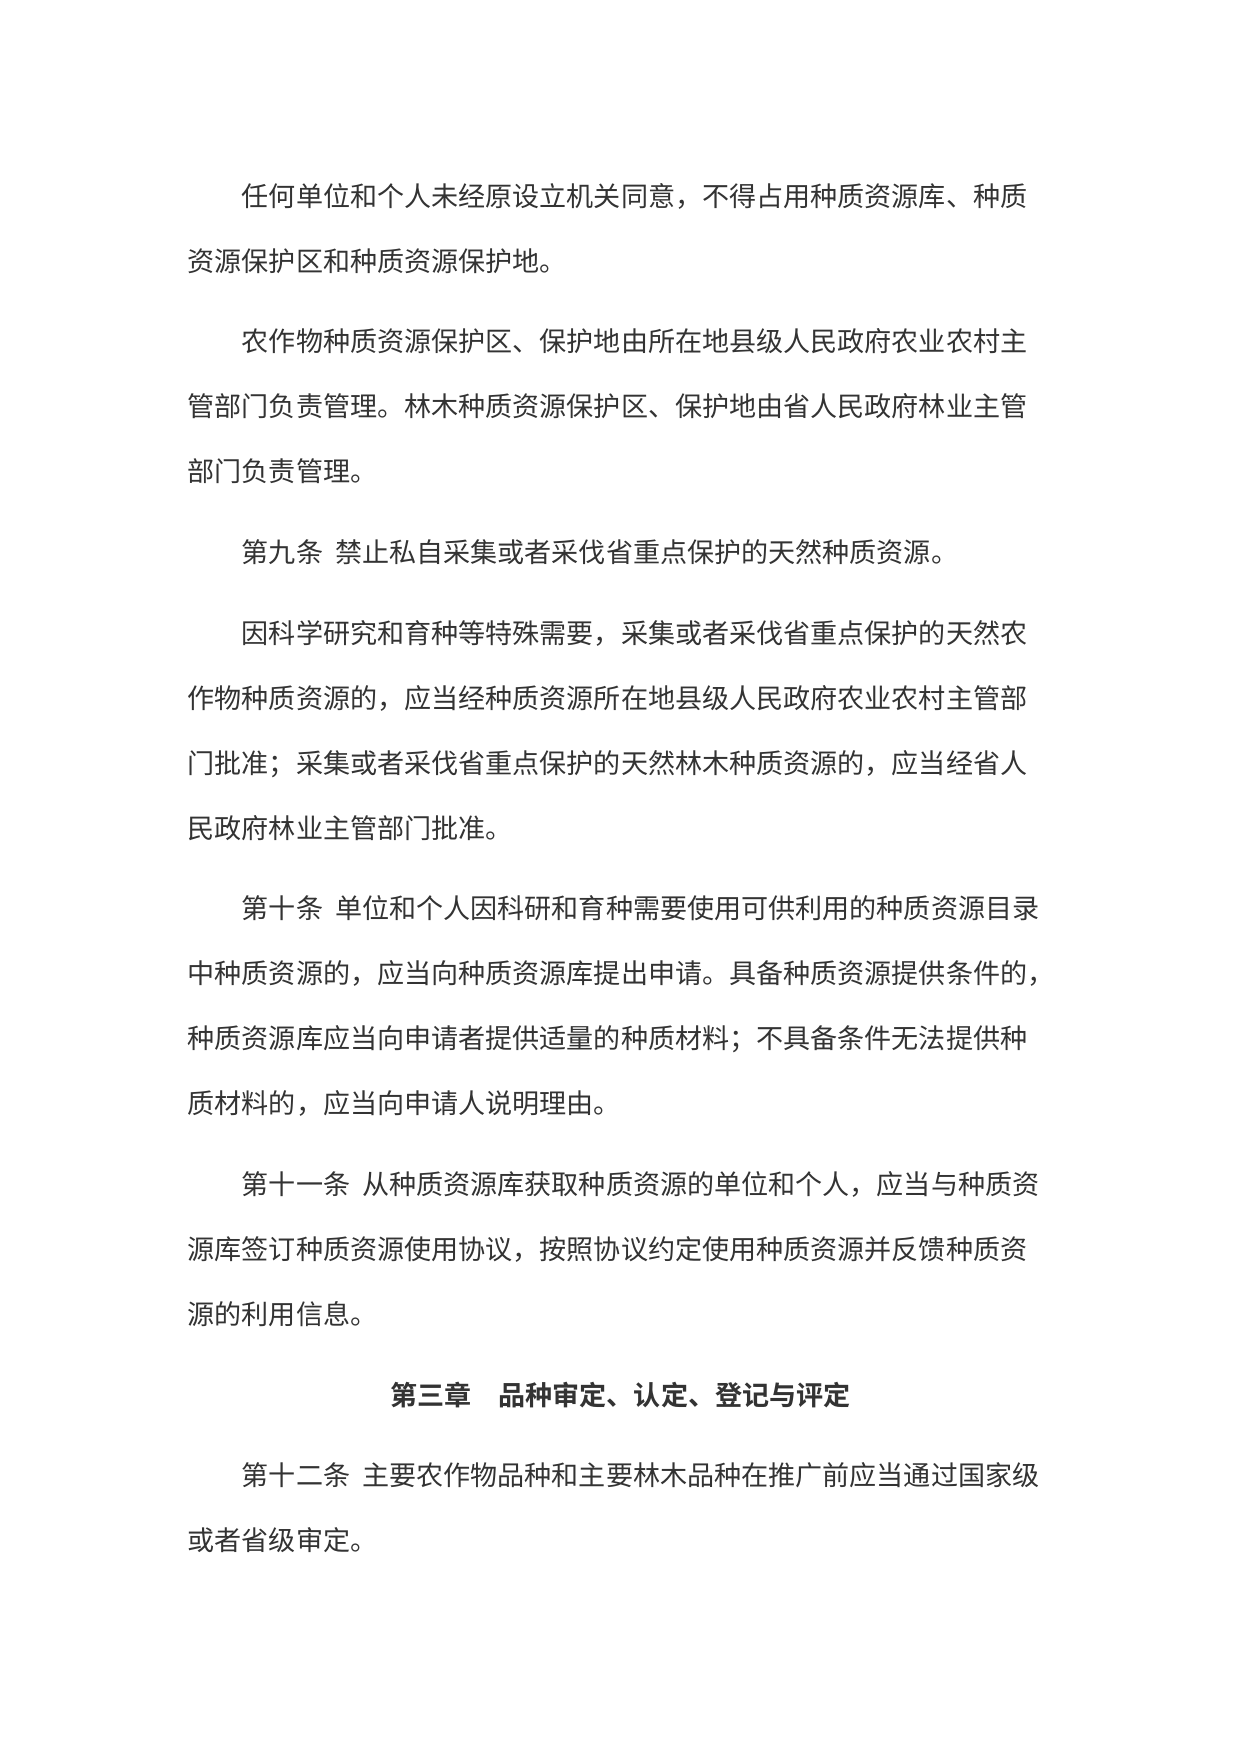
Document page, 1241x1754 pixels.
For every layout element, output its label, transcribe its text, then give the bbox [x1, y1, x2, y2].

text 任何单位和个人未经原设立机关同意，不得占用种质资源库、种质资源保护区和种质资源保护地。 [187, 162, 1053, 292]
text 第十一条 从种质资源库获取种质资源的单位和个人，应当与种质资源库签订种质资源使用协议，按照协议约定使用种质资源并反馈种质资源的利用信息。 [187, 1150, 1053, 1345]
text 农作物种质资源保护区、保护地由所在地县级人民政府农业农村主管部门负责管理。林木种质资源保护区、保护地由省人民政府林业主管部门负责管理。 [187, 308, 1053, 503]
text 第十条 单位和个人因科研和育种需要使用可供利用的种质资源目录中种质资源的，应当向种质资源库提出申请。具备种质资源提供条件的，种质资源库应当向申请者提供适量的种质材料；不具备条件无法提供种质材料的，应当向申请人说明理由。 [187, 874, 1053, 1134]
text 第十二条 主要农作物品种和主要林木品种在推广前应当通过国家级或者省级审定。 [187, 1441, 1053, 1571]
text 因科学研究和育种等特殊需要，采集或者采伐省重点保护的天然农作物种质资源的，应当经种质资源所在地县级人民政府农业农村主管部门批准；采集或者采伐省重点保护的天然林木种质资源的，应当经省人民政府林业主管部门批准。 [187, 599, 1053, 859]
text 第三章 品种审定、认定、登记与评定 [187, 1361, 1053, 1426]
text 第九条 禁止私自采集或者采伐省重点保护的天然种质资源。 [187, 518, 1053, 583]
